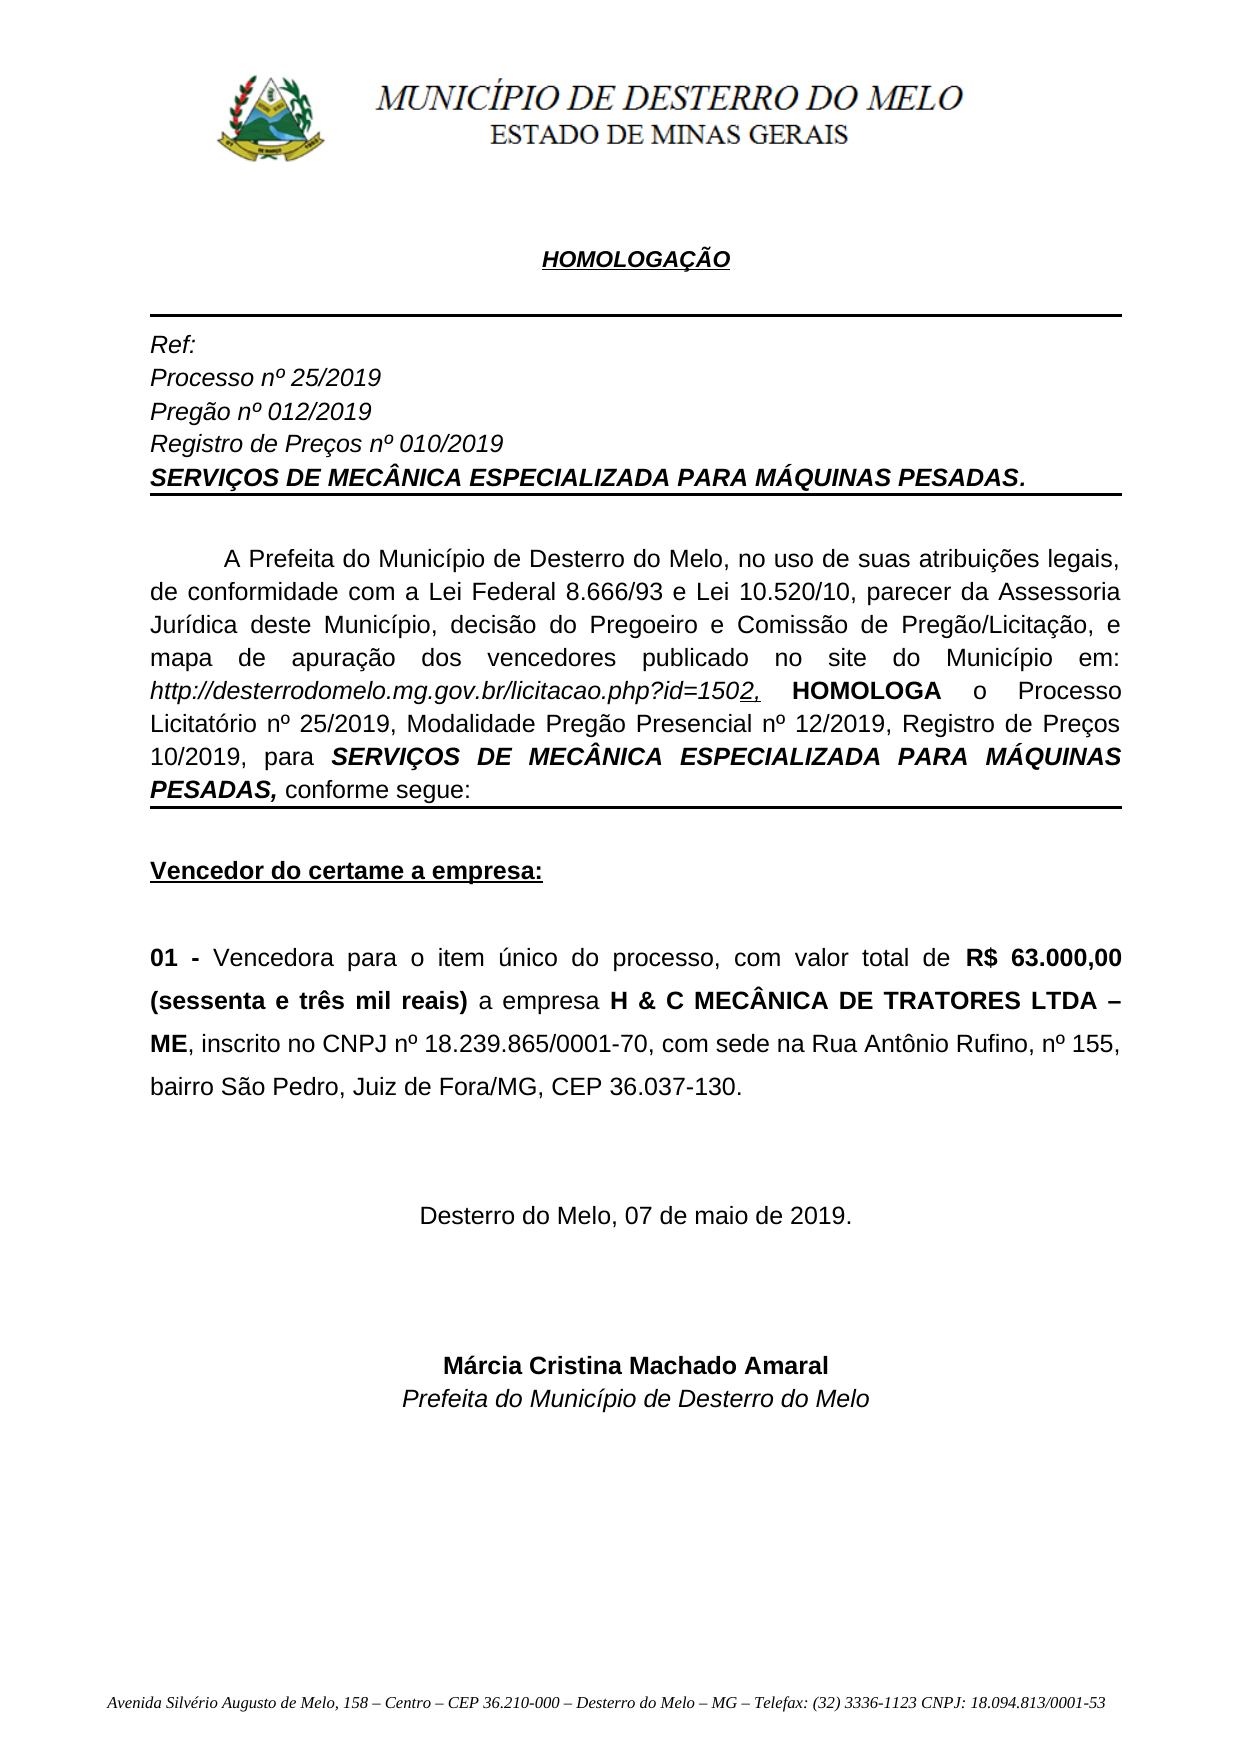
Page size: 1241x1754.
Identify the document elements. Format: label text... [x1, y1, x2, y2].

text Desterro do Melo, 07 de maio de 2019. [150, 1201, 1122, 1230]
picture [200, 62, 984, 178]
text Márcia Cristina Machado Amaral [150, 1351, 1122, 1379]
text A Prefeita do Município de Desterro do Melo, no uso de suas atribuições legais, de conformidade com a Lei Federal 8.666/93 e Lei 10.520/10, parecer da Assessoria Jurídica deste Município, decisão do Pregoeiro e Comissão de Pregão/Licitação, e mapa de apuração dos vencedores publicado no site do Município em: http://desterrodomelo.mg.gov.br/licitacao.php?id=1502, HOMOLOGA o Processo Licitatório nº 25/2019, Modalidade Pregão Presencial nº 12/2019, Registro de Preços 10/2019, para SERVIÇOS DE MECÂNICA ESPECIALIZADA PARA MÁQUINAS PESADAS, conforme segue: [150, 544, 1122, 806]
text Prefeita do Município de Desterro do Melo [150, 1384, 1122, 1413]
text Processo nº 25/2019 [150, 363, 1122, 392]
text 01 - Vencedora para o item único do processo, com valor total de R$ 63.000,00 (sessenta e três mil reais) a empresa H & C MECÂNICA DE TRATORES LTDA – ME, inscrito no CNPJ nº 18.239.865/0001-70, com sede na Rua Antônio Rufino, nº 155, bairro São Pedro, Juiz de Fora/MG, CEP 36.037-130. [150, 943, 1122, 1101]
text Ref: [150, 330, 1122, 359]
text HOMOLOGAÇÃO [150, 246, 1122, 273]
text SERVIÇOS DE MECÂNICA ESPECIALIZADA PARA MÁQUINAS PESADAS. [150, 462, 1122, 493]
text Registro de Preços nº 010/2019 [150, 429, 1122, 458]
text Pregão nº 012/2019 [150, 396, 1122, 425]
text Vencedor do certame a empresa: [150, 856, 1122, 885]
